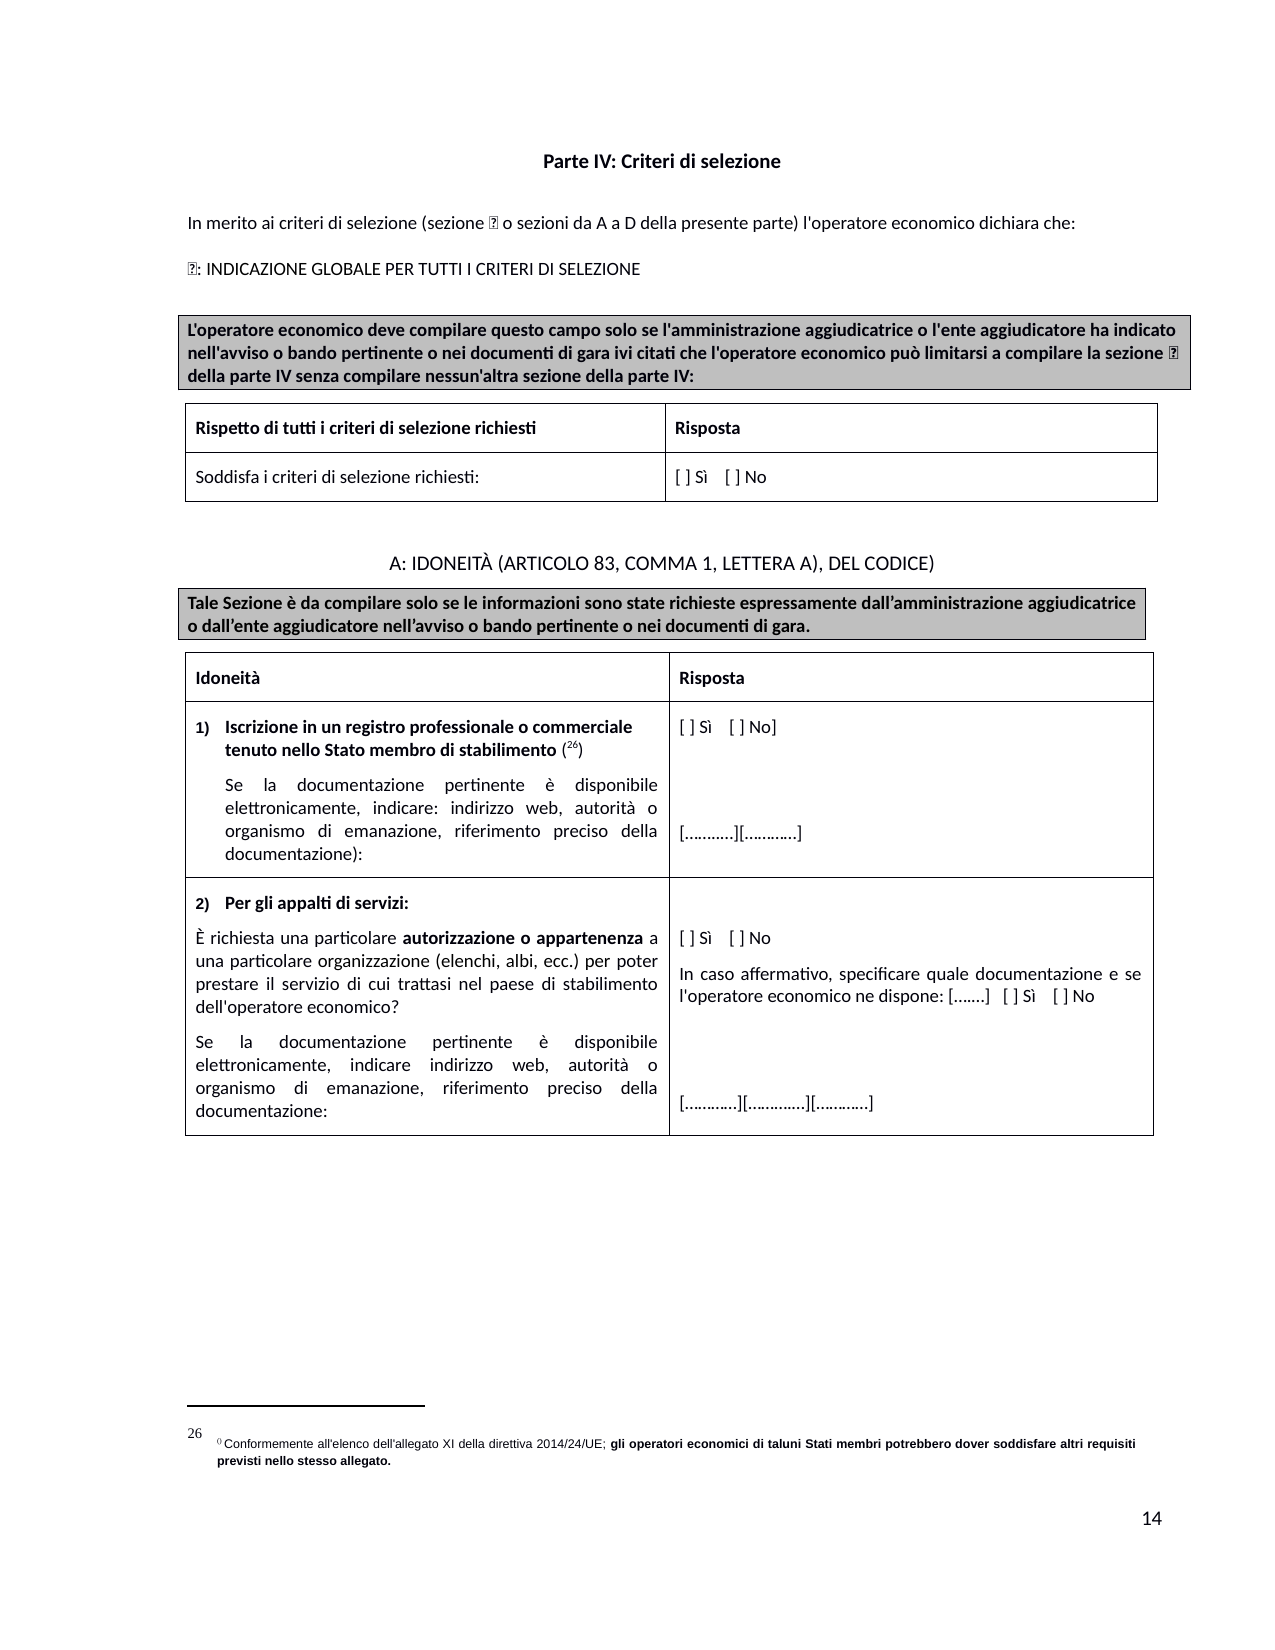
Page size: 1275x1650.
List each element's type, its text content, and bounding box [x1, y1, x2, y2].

text L'operatore economico deve compilare questo campo solo se l'amministrazione aggiudicatrice o l'ente aggiudicatore ha indicato nell'avviso o bando pertinente o nei documenti di gara ivi citati che l'operatore economico può limitarsi a compilare la sezione  della parte IV senza compilare nessun'altra sezione della parte IV: [179, 316, 1190, 389]
table_cell Soddisfa i criteri di selezione richiesti: [186, 453, 665, 501]
title Parte IV: Criteri di selezione [187, 148, 1137, 174]
table_cell Iscrizione in un registro professionale o commerciale tenuto nello Stato membro di stabilimento () Se la documentazione pertinente è disponibile elettronicamente, indicare: indirizzo web, autorità o organismo di emanazione, riferimento preciso della documentazione): [186, 702, 669, 877]
table_header Risposta [670, 653, 1153, 701]
table_cell [ ] Sì [ ] No In caso affermativo, specificare quale documentazione e se l'operatore economico ne dispone: [….…] [ ] Sì [ ] No […………][……….…][…………] [670, 878, 1153, 1134]
table_cell Per gli appalti di servizi: È richiesta una particolare autorizzazione o appartenenza a una particolare organizzazione (elenchi, albi, ecc.) per poter prestare il servizio di cui trattasi nel paese di stabilimento dell'operatore economico? Se la documentazione pertinente è disponibile elettronicamente, indicare indirizzo web, autorità o organismo di emanazione, riferimento preciso della documentazione: [186, 878, 669, 1134]
table_cell [ ] Sì [ ] No [666, 453, 1157, 501]
table_header Idoneità [186, 653, 669, 701]
text Tale Sezione è da compilare solo se le informazioni sono state richieste espressamente dall’amministrazione aggiudicatrice o dall’ente aggiudicatore nell’avviso o bando pertinente o nei documenti di gara. [179, 589, 1145, 639]
title : Indicazione globale per tutti i criteri di selezione [187, 257, 1137, 280]
table_cell [ ] Sì [ ] No] [……..…][…………] [670, 702, 1153, 877]
title A: Idoneità (Articolo 83, comma 1, lettera a), del Codice) [187, 550, 1137, 575]
text In merito ai criteri di selezione (sezione  o sezioni da A a D della presente parte) l'operatore economico dichiara che: [187, 211, 1137, 234]
table_header Risposta [666, 404, 1157, 452]
table_header Rispetto di tutti i criteri di selezione richiesti [186, 404, 665, 452]
